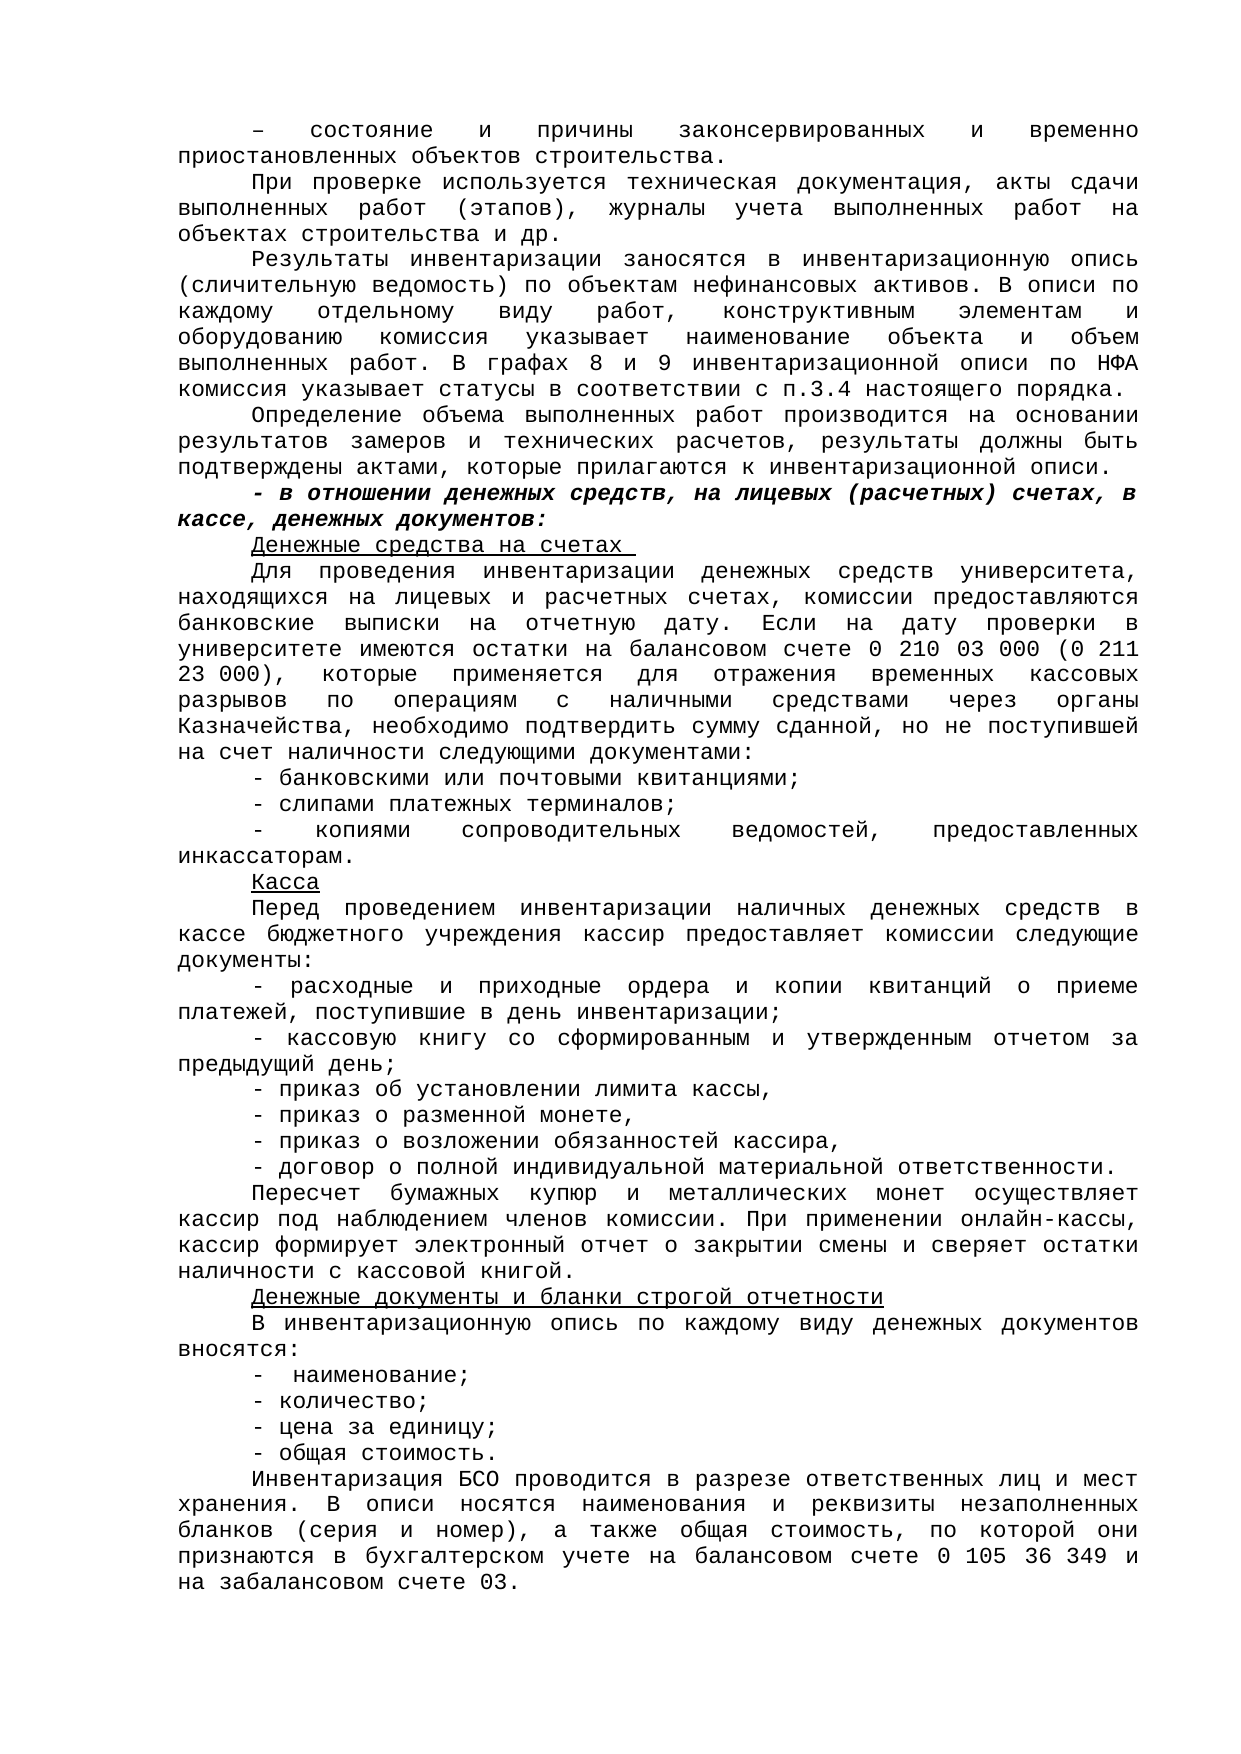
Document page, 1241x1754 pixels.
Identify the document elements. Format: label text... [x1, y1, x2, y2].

text Для проведения инвентаризации денежных средств университета, находящихся на лицевых и расчетных счетах, комиссии предоставляются банковские выписки на отчетную дату. Если на дату проверки в университете имеются остатки на балансовом счете 0 210 03 000 (0 211 23 000), которые применяется для отражения временных кассовых разрывов по операциям с наличными средствами через органы Казначейства, необходимо подтвердить сумму сданной, но не поступившей на счет наличности следующими документами: [177, 559, 1139, 767]
text - наименование; [177, 1363, 1139, 1389]
text В инвентаризационную опись по каждому виду денежных документов вносятся: [177, 1311, 1139, 1363]
text - приказ об установлении лимита кассы, [177, 1078, 1139, 1104]
text - цена за единицу; [177, 1415, 1139, 1441]
text Денежные документы и бланки строгой отчетности [177, 1285, 1139, 1311]
text - в отношении денежных средств, на лицевых (расчетных) счетах, в кассе, денежных документов: [177, 481, 1139, 533]
text Перед проведением инвентаризации наличных денежных средств в кассе бюджетного учреждения кассир предоставляет комиссии следующие документы: [177, 896, 1139, 974]
text - кассовую книгу со сформированным и утвержденным отчетом за предыдущий день; [177, 1026, 1139, 1078]
text - общая стоимость. [177, 1441, 1139, 1467]
text - слипами платежных терминалов; [177, 792, 1139, 818]
text - приказ о разменной монете, [177, 1104, 1139, 1130]
text Денежные средства на счетах [177, 533, 1139, 559]
text - договор о полной индивидуальной материальной ответственности. [177, 1156, 1139, 1182]
text - приказ о возложении обязанностей кассира, [177, 1130, 1139, 1156]
text – состояние и причины законсервированных и временно приостановленных объектов строительства. [177, 118, 1139, 170]
text - банковскими или почтовыми квитанциями; [177, 767, 1139, 792]
text - количество; [177, 1389, 1139, 1415]
text Пересчет бумажных купюр и металлических монет осуществляет кассир под наблюдением членов комиссии. При применении онлайн-кассы, кассир формирует электронный отчет о закрытии смены и сверяет остатки наличности с кассовой книгой. [177, 1182, 1139, 1285]
text - расходные и приходные ордера и копии квитанций о приеме платежей, поступившие в день инвентаризации; [177, 974, 1139, 1026]
text Инвентаризация БСО проводится в разрезе ответственных лиц и мест хранения. В описи носятся наименования и реквизиты незаполненных бланков (серия и номер), а также общая стоимость, по которой они признаются в бухгалтерском учете на балансовом счете 0 105 36 349 и на забалансовом счете 03. [177, 1467, 1139, 1597]
text При проверке используется техническая документация, акты сдачи выполненных работ (этапов), журналы учета выполненных работ на объектах строительства и др. [177, 170, 1139, 248]
text Определение объема выполненных работ производится на основании результатов замеров и технических расчетов, результаты должны быть подтверждены актами, которые прилагаются к инвентаризационной описи. [177, 403, 1139, 481]
text Результаты инвентаризации заносятся в инвентаризационную опись (сличительную ведомость) по объектам нефинансовых активов. В описи по каждому отдельному виду работ, конструктивным элементам и оборудованию комиссия указывает наименование объекта и объем выполненных работ. В графах 8 и 9 инвентаризационной описи по НФА комиссия указывает статусы в соответствии с п.3.4 настоящего порядка. [177, 248, 1139, 403]
text - копиями сопроводительных ведомостей, предоставленных инкассаторам. [177, 818, 1139, 870]
text Касса [177, 870, 1139, 896]
